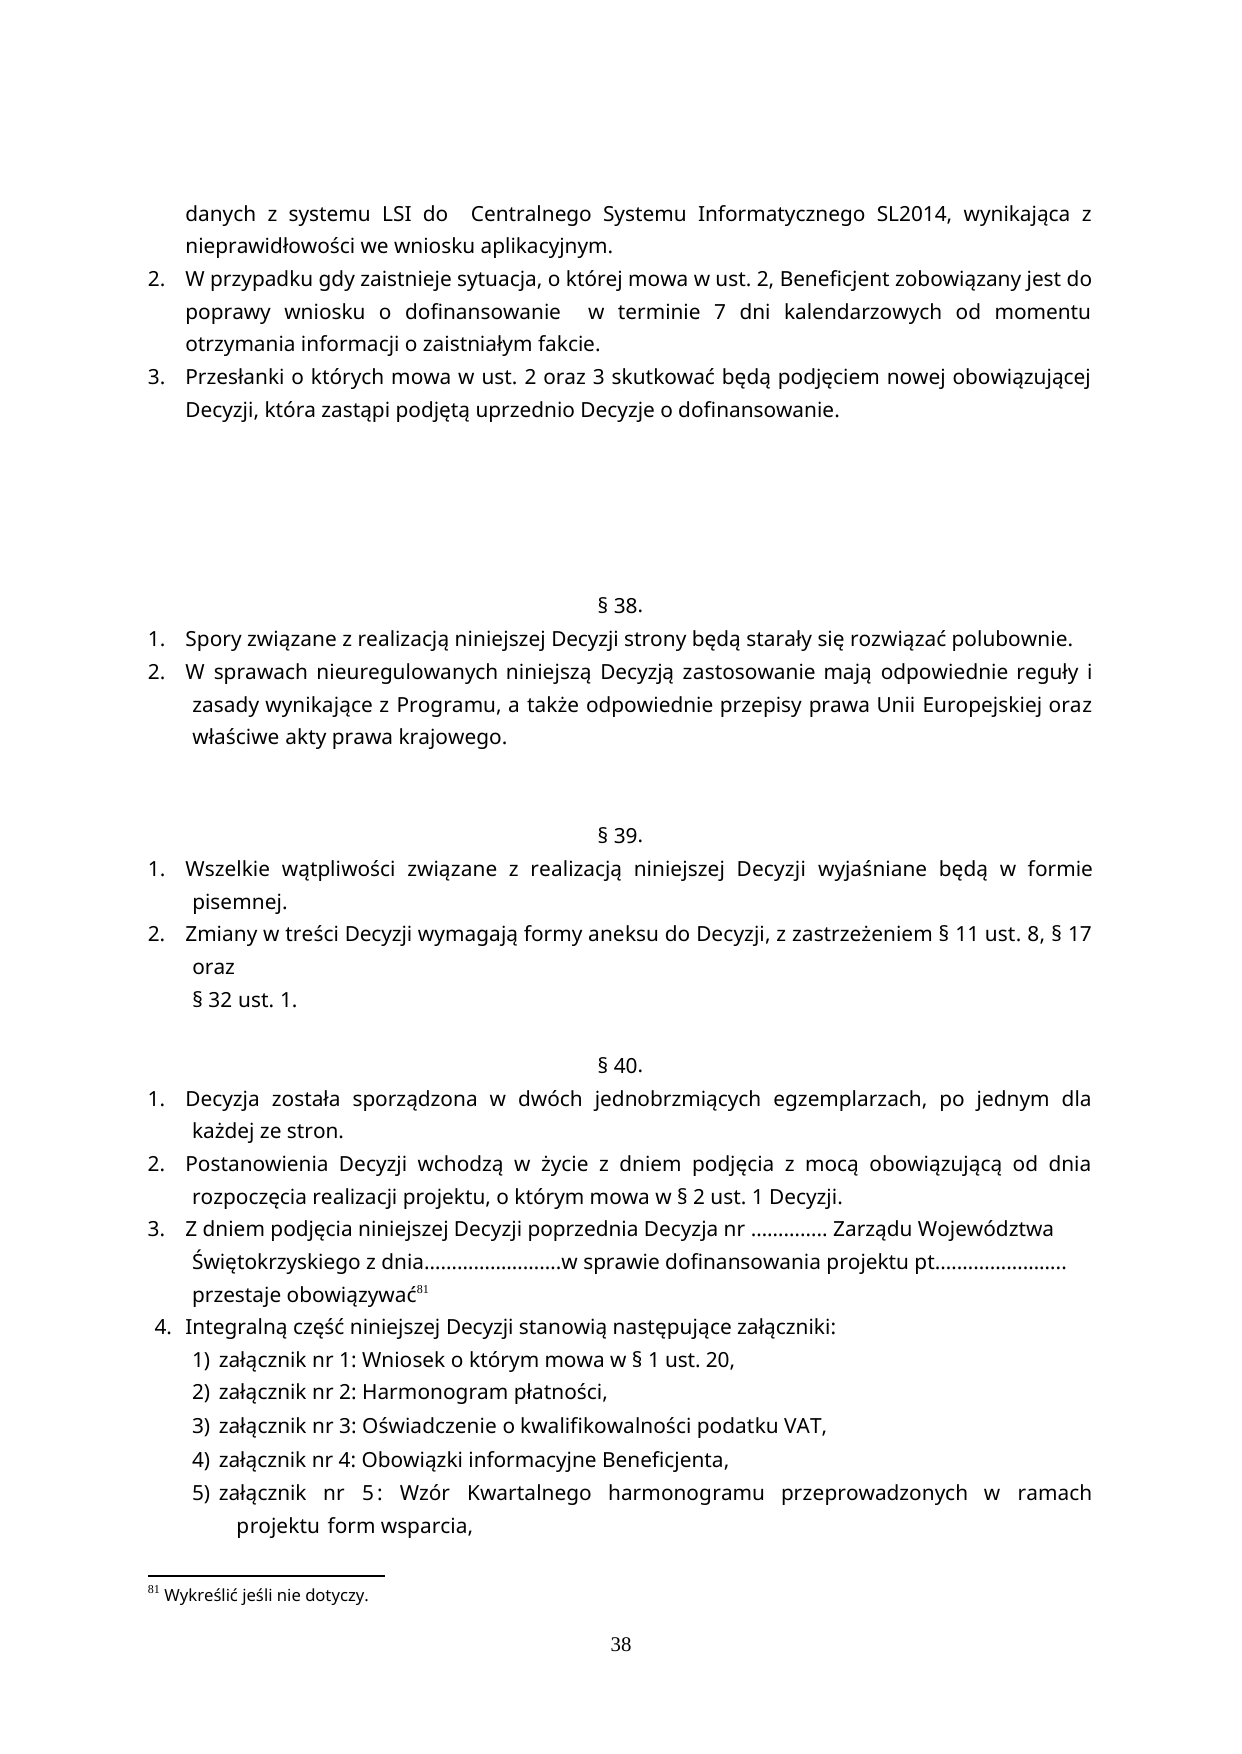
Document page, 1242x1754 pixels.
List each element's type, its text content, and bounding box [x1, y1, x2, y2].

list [148, 199, 1093, 260]
list Integralną część niniejszej Decyzji stanowią następujące załączniki: [154, 1312, 1093, 1341]
list Spory związane z realizacją niniejszej Decyzji strony będą starały się rozwiązać polubownie. [148, 624, 1093, 653]
list załącznik nr 5: Wzór Kwartalnego harmonogramu przeprowadzonych w ramach projektu form wsparcia, [192, 1478, 1093, 1539]
list Postanowienia Decyzji wchodzą w życie z dniem podjęcia z mocą obowiązującą od dnia rozpoczęcia realizacji projektu, o którym mowa w § 2 ust. 1 Decyzji. [147, 1149, 1093, 1210]
list Z dniem podjęcia niniejszej Decyzji poprzednia Decyzja nr ………….. Zarządu Województwa Świętokrzyskiego z dnia…………………….w sprawie dofinansowania projektu pt.………………….. przestaje obowiązywać [147, 1214, 1094, 1308]
list W sprawach nieuregulowanych niniejszą Decyzją zastosowanie mają odpowiednie reguły i zasady wynikające z Programu, a także odpowiednie przepisy prawa Unii Europejskiej oraz właściwe akty prawa krajowego. [148, 657, 1093, 751]
list Wszelkie wątpliwości związane z realizacją niniejszej Decyzji wyjaśniane będą w formie pisemnej. [148, 854, 1093, 915]
list załącznik nr 1: Wniosek o którym mowa w § 1 ust. 20, [192, 1345, 1093, 1373]
list Przesłanki o których mowa w ust. 2 oraz 3 skutkować będą podjęciem nowej obowiązującej Decyzji, która zastąpi podjętą uprzednio Decyzje o dofinansowanie. [148, 362, 1093, 423]
text § 40. [148, 1050, 1093, 1080]
text § 39. [148, 820, 1093, 850]
list załącznik nr 2: Harmonogram płatności, [192, 1377, 1093, 1406]
text § 38. [148, 590, 1093, 620]
list załącznik nr 3: Oświadczenie o kwalifikowalności podatku VAT, [192, 1410, 1093, 1440]
list W przypadku gdy zaistnieje sytuacja, o której mowa w ust. 2, Beneficjent zobowiązany jest do poprawy wniosku o dofinansowanie w terminie 7 dni kalendarzowych od momentu otrzymania informacji o zaistniałym fakcie. [148, 264, 1093, 358]
list załącznik nr 4: Obowiązki informacyjne Beneficjenta, [192, 1444, 1093, 1474]
list Zmiany w treści Decyzji wymagają formy aneksu do Decyzji, z zastrzeżeniem § 11 ust. 8, § 17 oraz § 32 ust. 1. [148, 919, 1093, 1013]
list Decyzja została sporządzona w dwóch jednobrzmiących egzemplarzach, po jednym dla każdej ze stron. [147, 1084, 1093, 1145]
